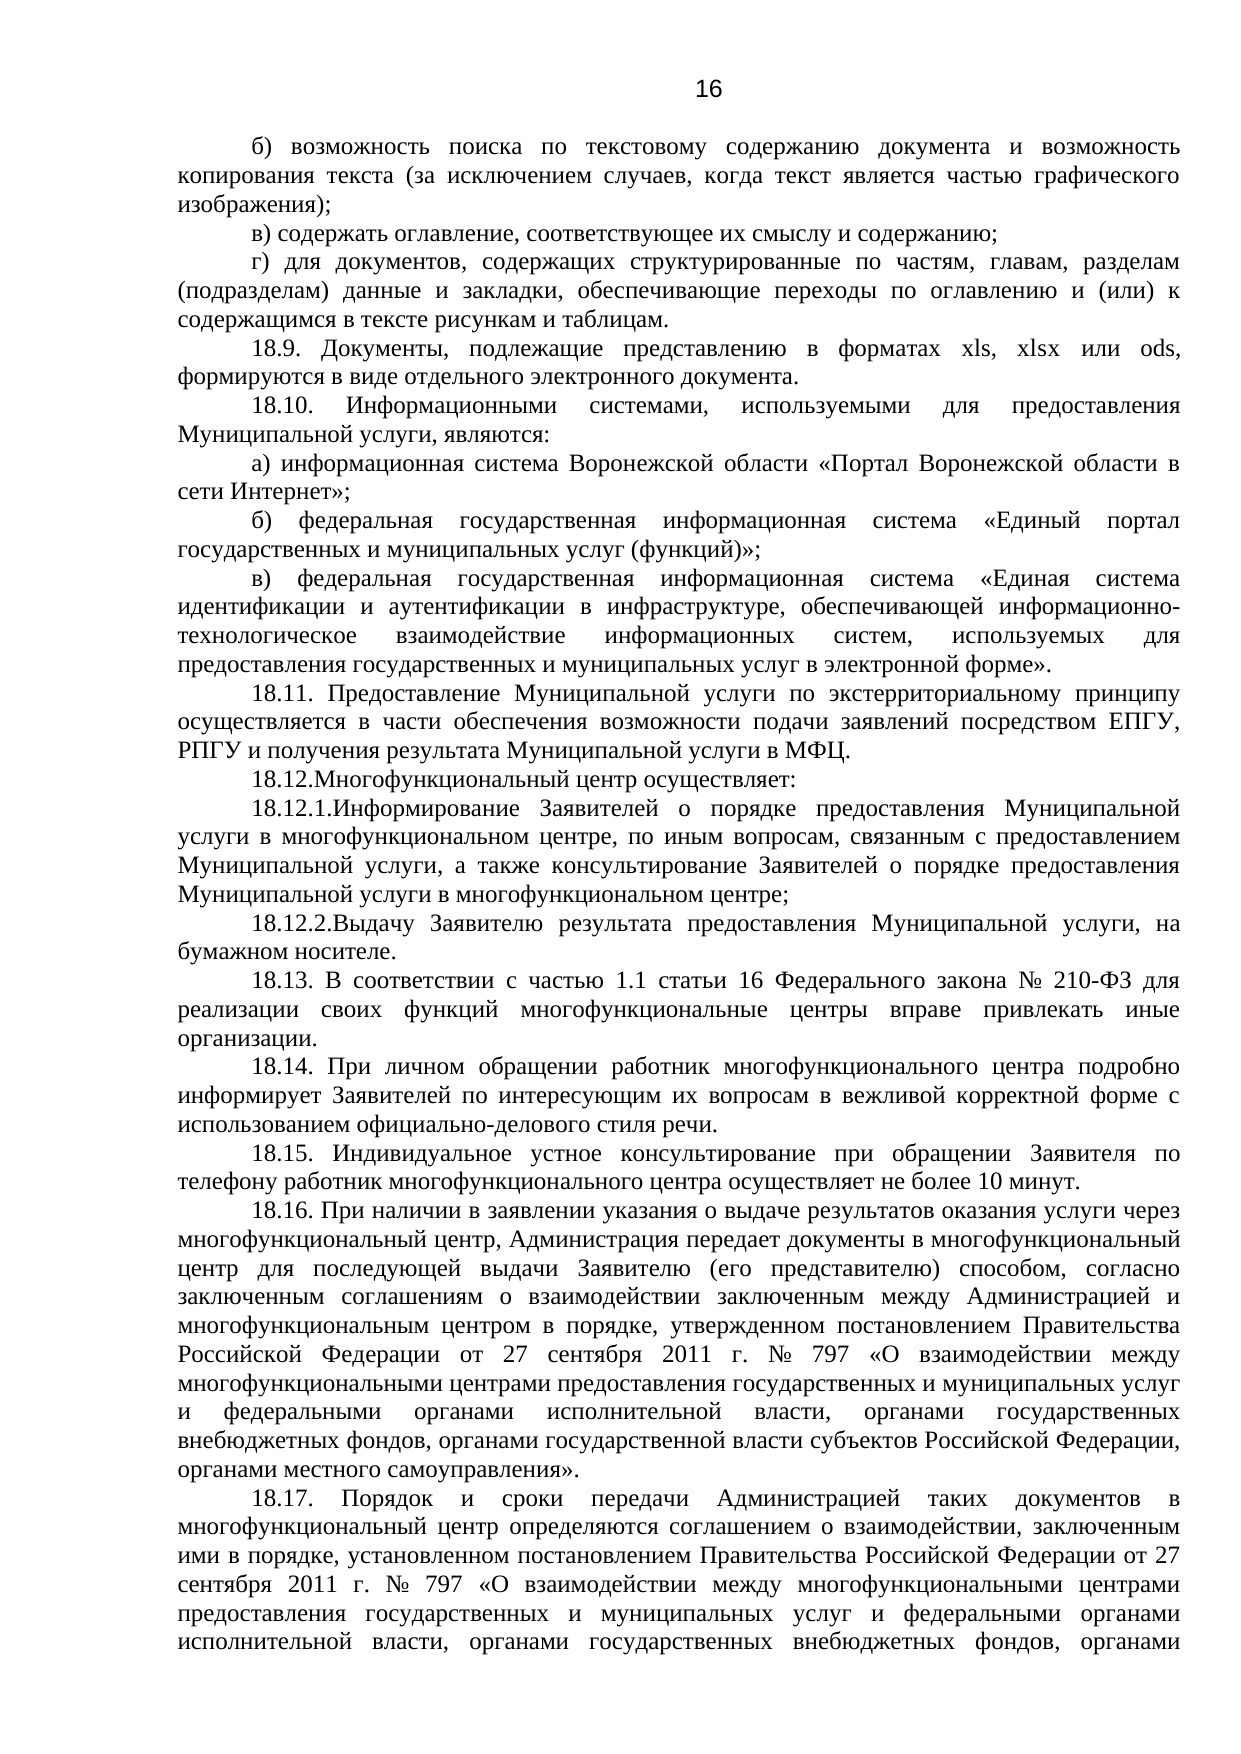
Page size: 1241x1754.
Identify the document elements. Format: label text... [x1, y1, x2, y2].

text 18.11. Предоставление Муниципальной услуги по экстерриториальному принципу осуществляется в части обеспечения возможности подачи заявлений посредством ЕПГУ, РПГУ и получения результата Муниципальной услуги в МФЦ. [177, 678, 1181, 764]
text 18.12.1.Информирование Заявителей о порядке предоставления Муниципальной услуги в многофункциональном центре, по иным вопросам, связанным с предоставлением Муниципальной услуги, а также консультирование Заявителей о порядке предоставления Муниципальной услуги в многофункциональном центре; [177, 793, 1181, 908]
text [177, 1483, 1181, 1655]
text а) информационная система Воронежской области «Портал Воронежской области в сети Интернет»; [177, 448, 1181, 505]
text 18.9. Документы, подлежащие представлению в форматах xls, xlsx или ods, формируются в виде отдельного электронного документа. [177, 333, 1181, 390]
text 18.12.Многофункциональный центр осуществляет: [177, 764, 1181, 793]
text в) федеральная государственная информационная система «Единая система идентификации и аутентификации в инфраструктуре, обеспечивающей информационно-технологическое взаимодействие информационных систем, используемых для предоставления государственных и муниципальных услуг в электронной форме». [177, 563, 1181, 678]
text г) для документов, содержащих структурированные по частям, главам, разделам (подразделам) данные и закладки, обеспечивающие переходы по оглавлению и (или) к содержащимся в тексте рисункам и таблицам. [177, 246, 1181, 333]
text 18.12.2.Выдачу Заявителю результата предоставления Муниципальной услуги, на бумажном носителе. [177, 908, 1181, 965]
text 18.14. При личном обращении работник многофункционального центра подробно информирует Заявителей по интересующим их вопросам в вежливой корректной форме с использованием официально-делового стиля речи. [177, 1051, 1181, 1138]
text б) возможность поиска по текстовому содержанию документа и возможность копирования текста (за исключением случаев, когда текст является частью графического изображения); [177, 131, 1181, 218]
text 18.10. Информационными системами, используемыми для предоставления Муниципальной услуги, являются: [177, 390, 1181, 448]
text в) содержать оглавление, соответствующее их смыслу и содержанию; [177, 218, 1181, 246]
text 18.13. В соответствии с частью 1.1 статьи 16 Федерального закона № 210-ФЗ для реализации своих функций многофункциональные центры вправе привлекать иные организации. [177, 965, 1181, 1051]
text 18.15. Индивидуальное устное консультирование при обращении Заявителя по телефону работник многофункционального центра осуществляет не более 10 минут. [177, 1138, 1181, 1195]
text 18.16. При наличии в заявлении указания о выдаче результатов оказания услуги через многофункциональный центр, Администрация передает документы в многофункциональный центр для последующей выдачи Заявителю (его представителю) способом, согласно заключенным соглашениям о взаимодействии заключенным между Администрацией и многофункциональным центром в порядке, утвержденном постановлением Правительства Российской Федерации от 27 сентября 2011 г. № 797 «О взаимодействии между многофункциональными центрами предоставления государственных и муниципальных услуг и федеральными органами исполнительной власти, органами государственных внебюджетных фондов, органами государственной власти субъектов Российской Федерации, органами местного самоуправления». [177, 1195, 1181, 1483]
text б) федеральная государственная информационная система «Единый портал государственных и муниципальных услуг (функций)»; [177, 505, 1181, 563]
